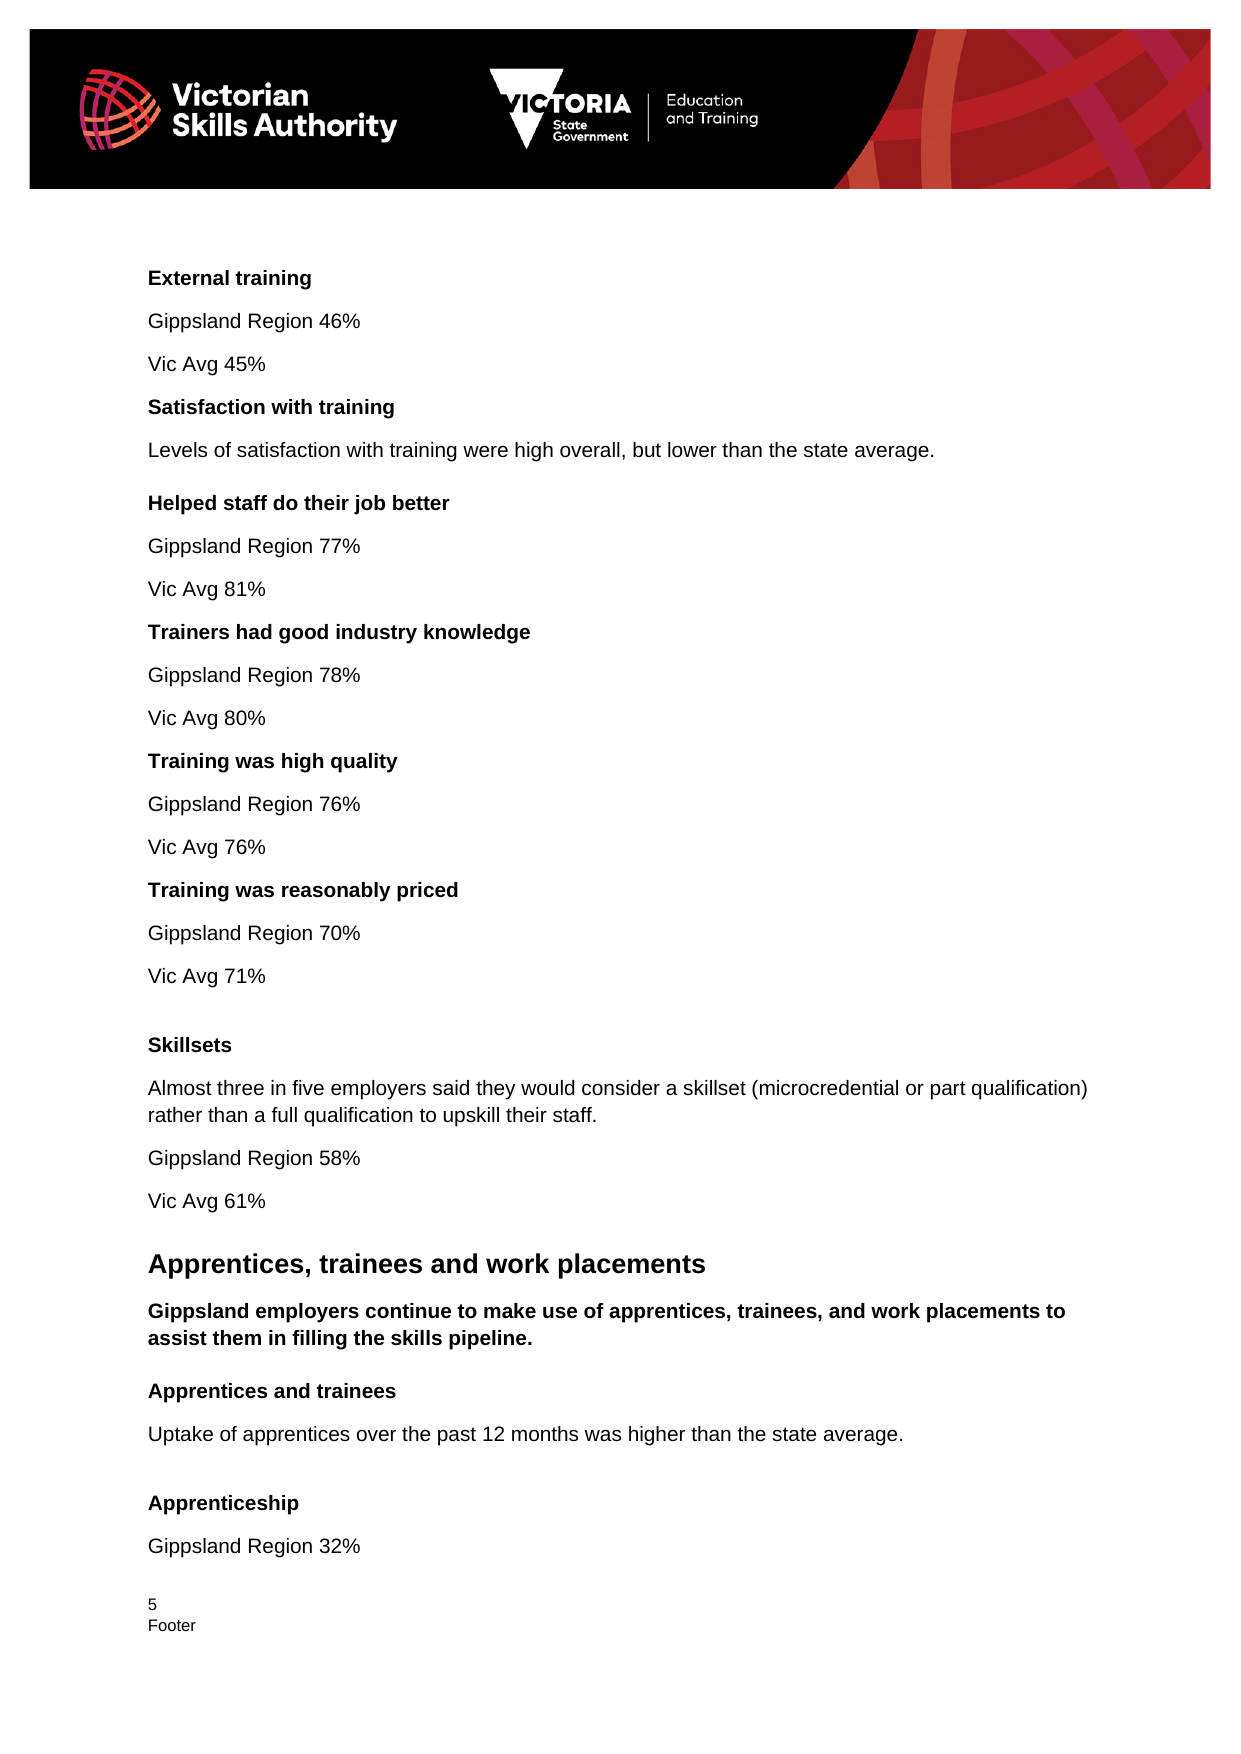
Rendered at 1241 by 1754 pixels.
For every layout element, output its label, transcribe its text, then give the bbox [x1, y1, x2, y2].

text Vic Avg 45% [148, 352, 1092, 376]
text Training was high quality [148, 749, 1092, 773]
text Gippsland Region 78% [148, 663, 1092, 687]
text Trainers had good industry knowledge [148, 620, 1092, 644]
text Uptake of apprentices over the past 12 months was higher than the state average. [148, 1421, 1092, 1445]
subtitle Apprentices, trainees and work placements [148, 1248, 1092, 1279]
picture [29, 29, 1211, 189]
text Vic Avg 80% [148, 706, 1092, 730]
text Gippsland Region 76% [148, 792, 1092, 816]
text Gippsland Region 77% [148, 534, 1092, 558]
text Levels of satisfaction with training were high overall, but lower than the state average. Helped staff do their job better [148, 438, 1092, 514]
text Vic Avg 81% [148, 577, 1092, 601]
text Gippsland Region 70% [148, 921, 1092, 945]
text Training was reasonably priced [148, 878, 1092, 902]
text Vic Avg 76% [148, 835, 1092, 859]
text Apprenticeship [148, 1464, 1092, 1515]
text Vic Avg 71% [148, 964, 1092, 988]
text Vic Avg 61% [148, 1189, 1092, 1213]
text Skillsets [148, 1007, 1092, 1057]
text Almost three in five employers said they would consider a skillset (microcredential or part qualification) rather than a full qualification to upskill their staff. [148, 1076, 1092, 1127]
text Gippsland Region 46% [148, 309, 1092, 333]
text Gippsland Region 32% [148, 1534, 1092, 1558]
text Satisfaction with training [148, 395, 1092, 419]
text Gippsland Region 58% [148, 1146, 1092, 1169]
text Gippsland employers continue to make use of apprentices, trainees, and work placements to assist them in filling the skills pipeline. Apprentices and trainees [148, 1299, 1092, 1402]
text External training [148, 266, 1092, 290]
